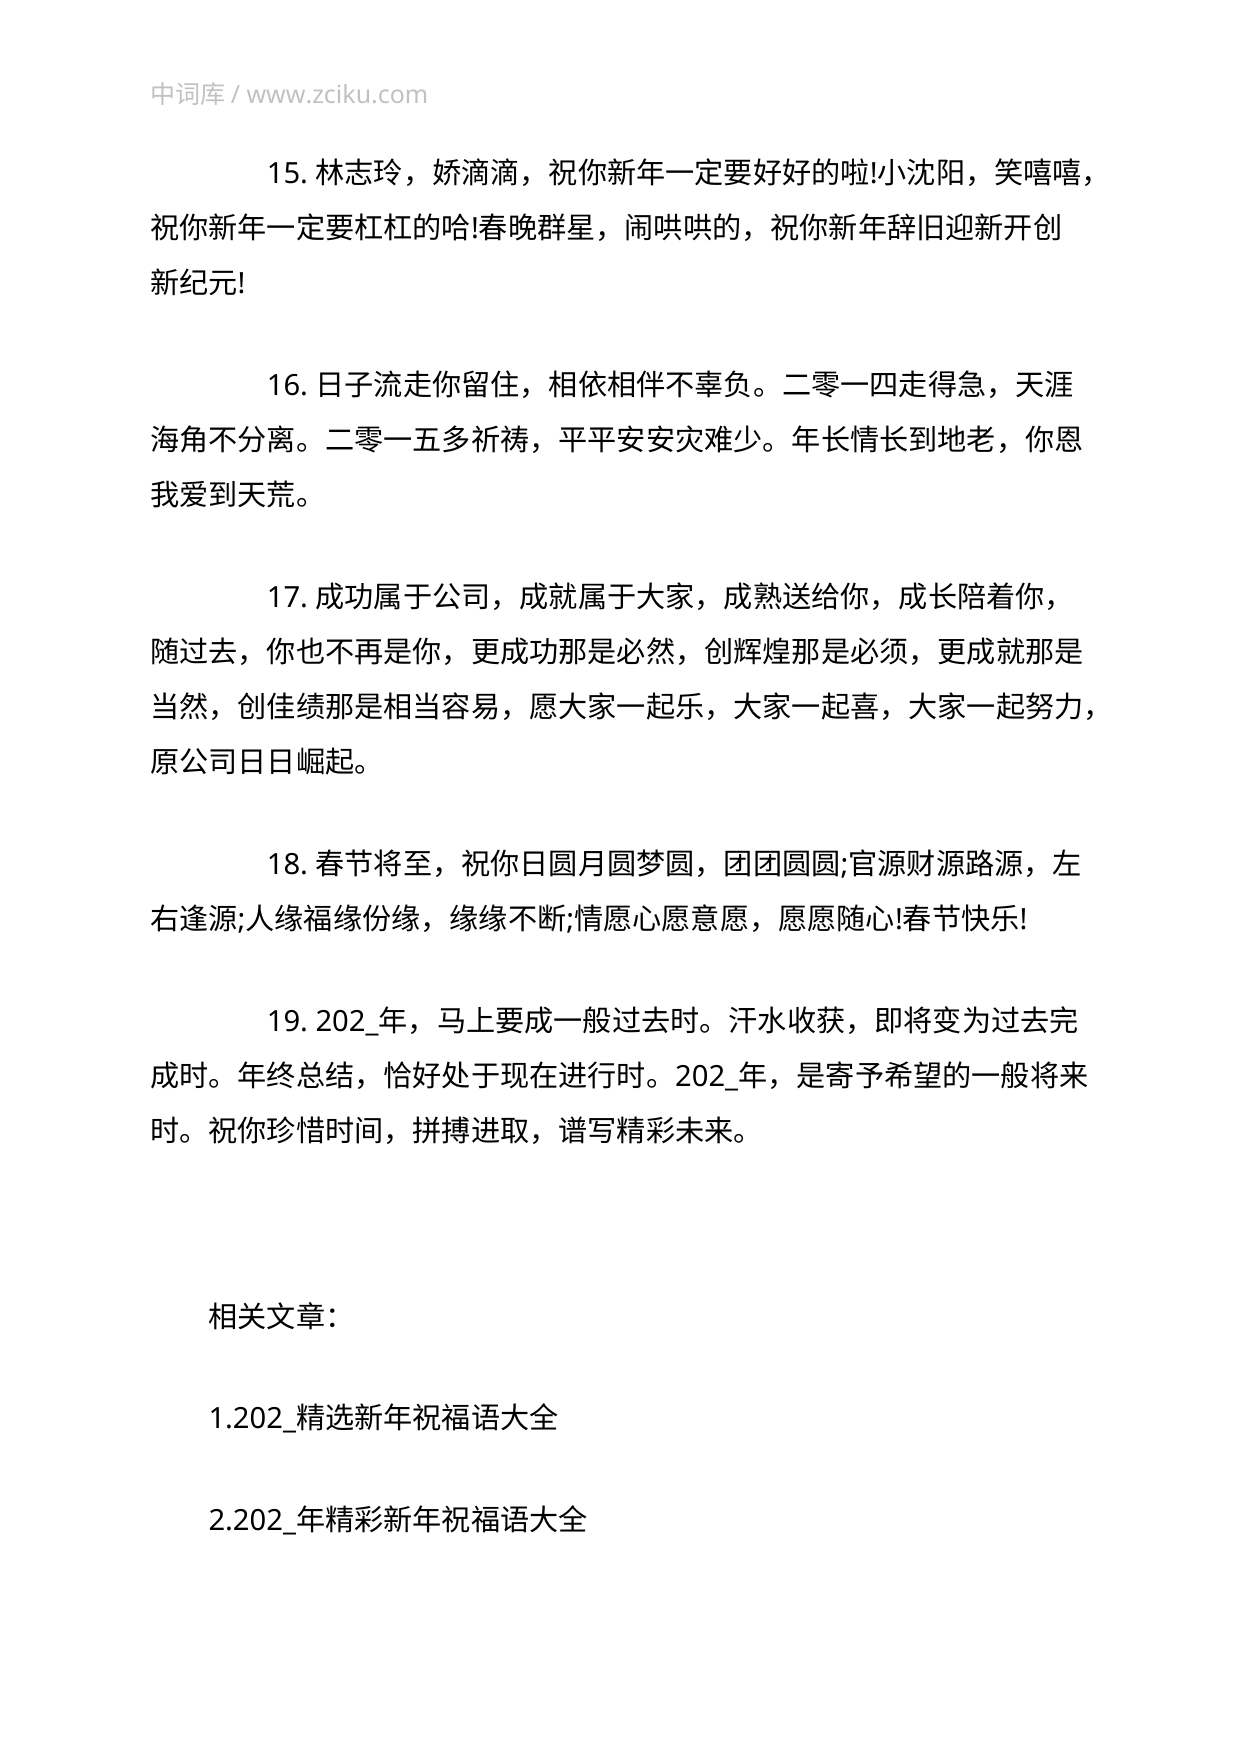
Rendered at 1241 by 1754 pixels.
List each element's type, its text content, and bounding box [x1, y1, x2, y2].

text 19. 202_年，马上要成一般过去时。汗水收获，即将变为过去完成时。年终总结，恰好处于现在进行时。202_年，是寄予希望的一般将来时。祝你珍惜时间，拼搏进取，谱写精彩未来。 [150, 997, 1090, 1149]
text 2.202_年精彩新年祝福语大全 [150, 1497, 1090, 1539]
text 16. 日子流走你留住，相依相伴不辜负。二零一四走得急，天涯海角不分离。二零一五多祈祷，平平安安灾难少。年长情长到地老，你恩我爱到天荒。 [150, 362, 1090, 514]
text 18. 春节将至，祝你日圆月圆梦圆，团团圆圆;官源财源路源，左右逢源;人缘福缘份缘，缘缘不断;情愿心愿意愿，愿愿随心!春节快乐! [150, 840, 1090, 938]
text 17. 成功属于公司，成就属于大家，成熟送给你，成长陪着你，随过去，你也不再是你，更成功那是必然，创辉煌那是必须，更成就那是当然，创佳绩那是相当容易，愿大家一起乐，大家一起喜，大家一起努力，原公司日日崛起。 [150, 574, 1090, 781]
text 1.202_精选新年祝福语大全 [150, 1395, 1090, 1437]
text 15. 林志玲，娇滴滴，祝你新年一定要好好的啦!小沈阳，笑嘻嘻，祝你新年一定要杠杠的哈!春晚群星，闹哄哄的，祝你新年辞旧迎新开创新纪元! [150, 150, 1090, 302]
text 相关文章： [150, 1293, 1090, 1335]
